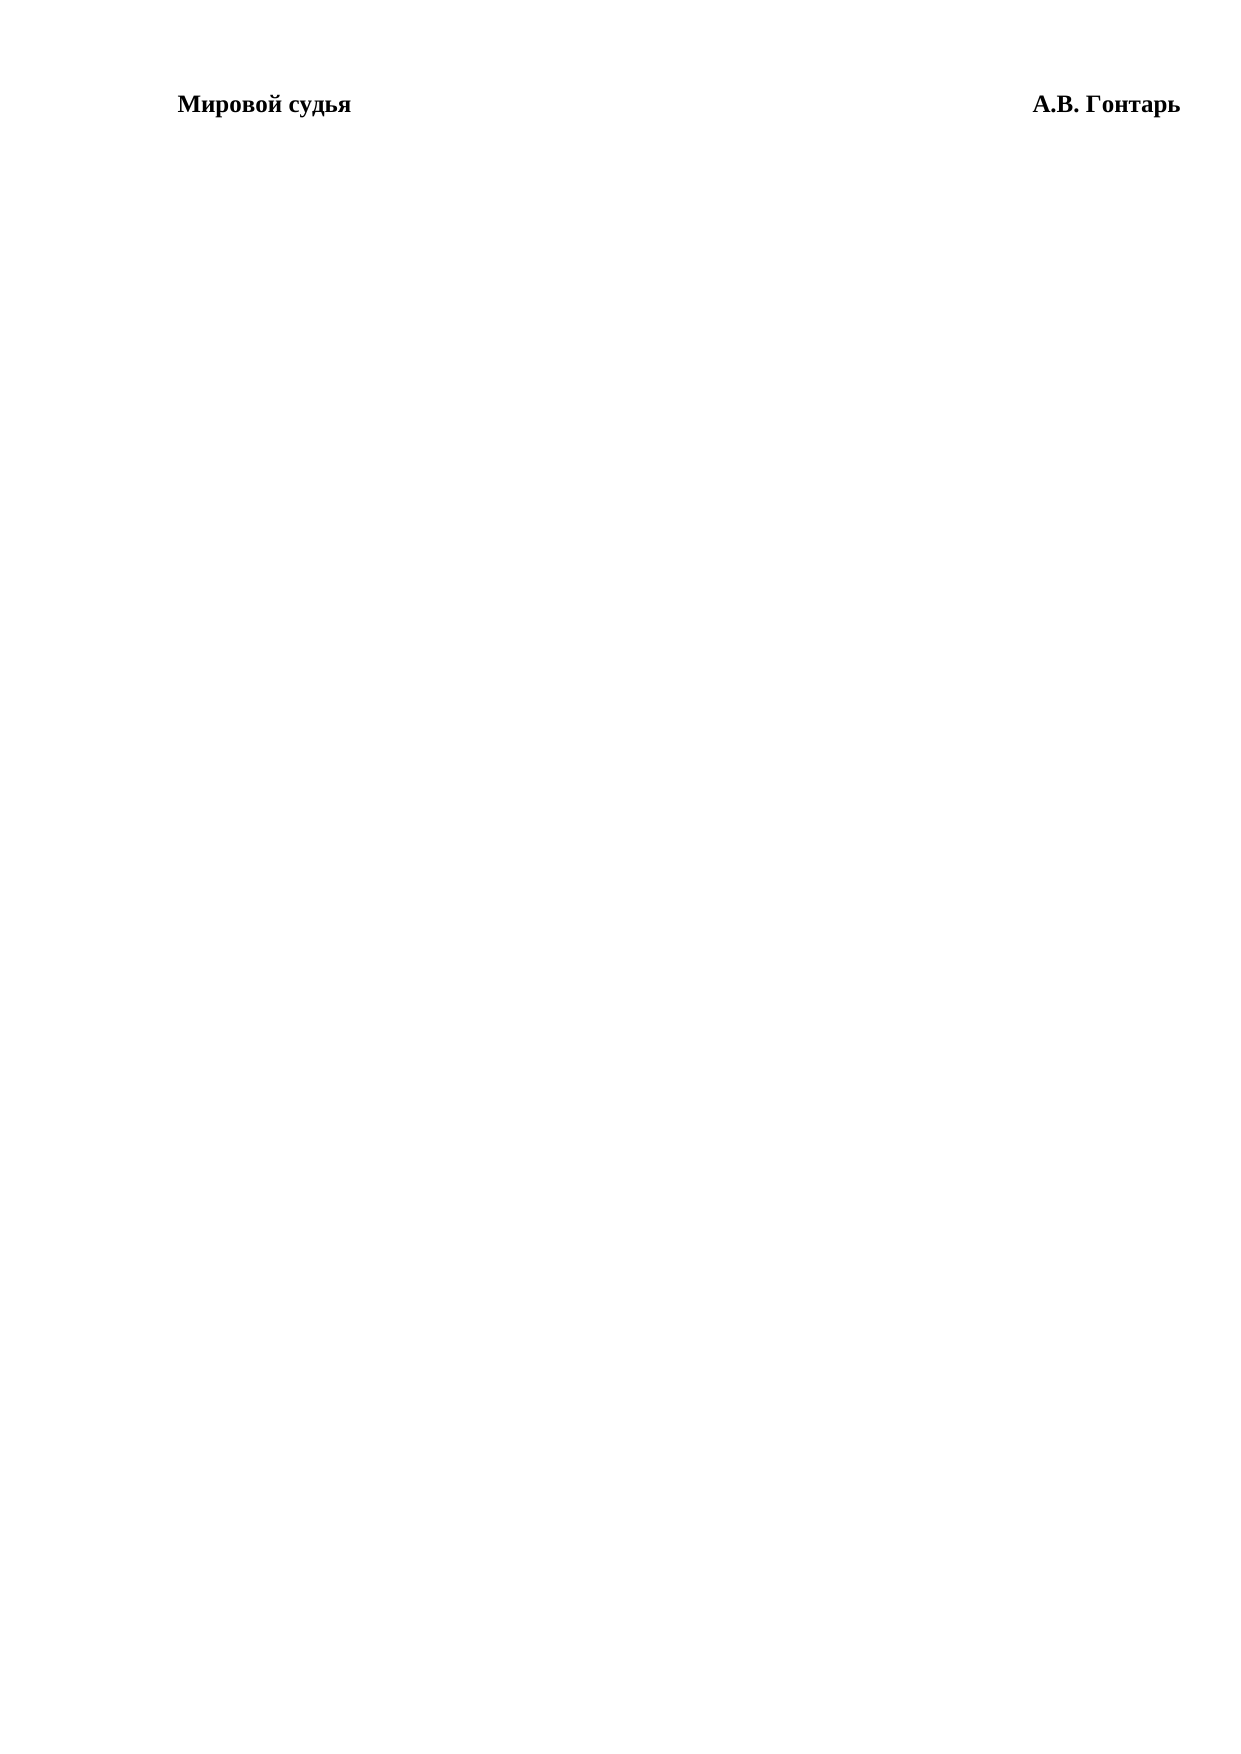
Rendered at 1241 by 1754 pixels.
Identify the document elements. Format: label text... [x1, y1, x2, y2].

text Мировой судья А.В. Гонтарь [177, 89, 1181, 117]
